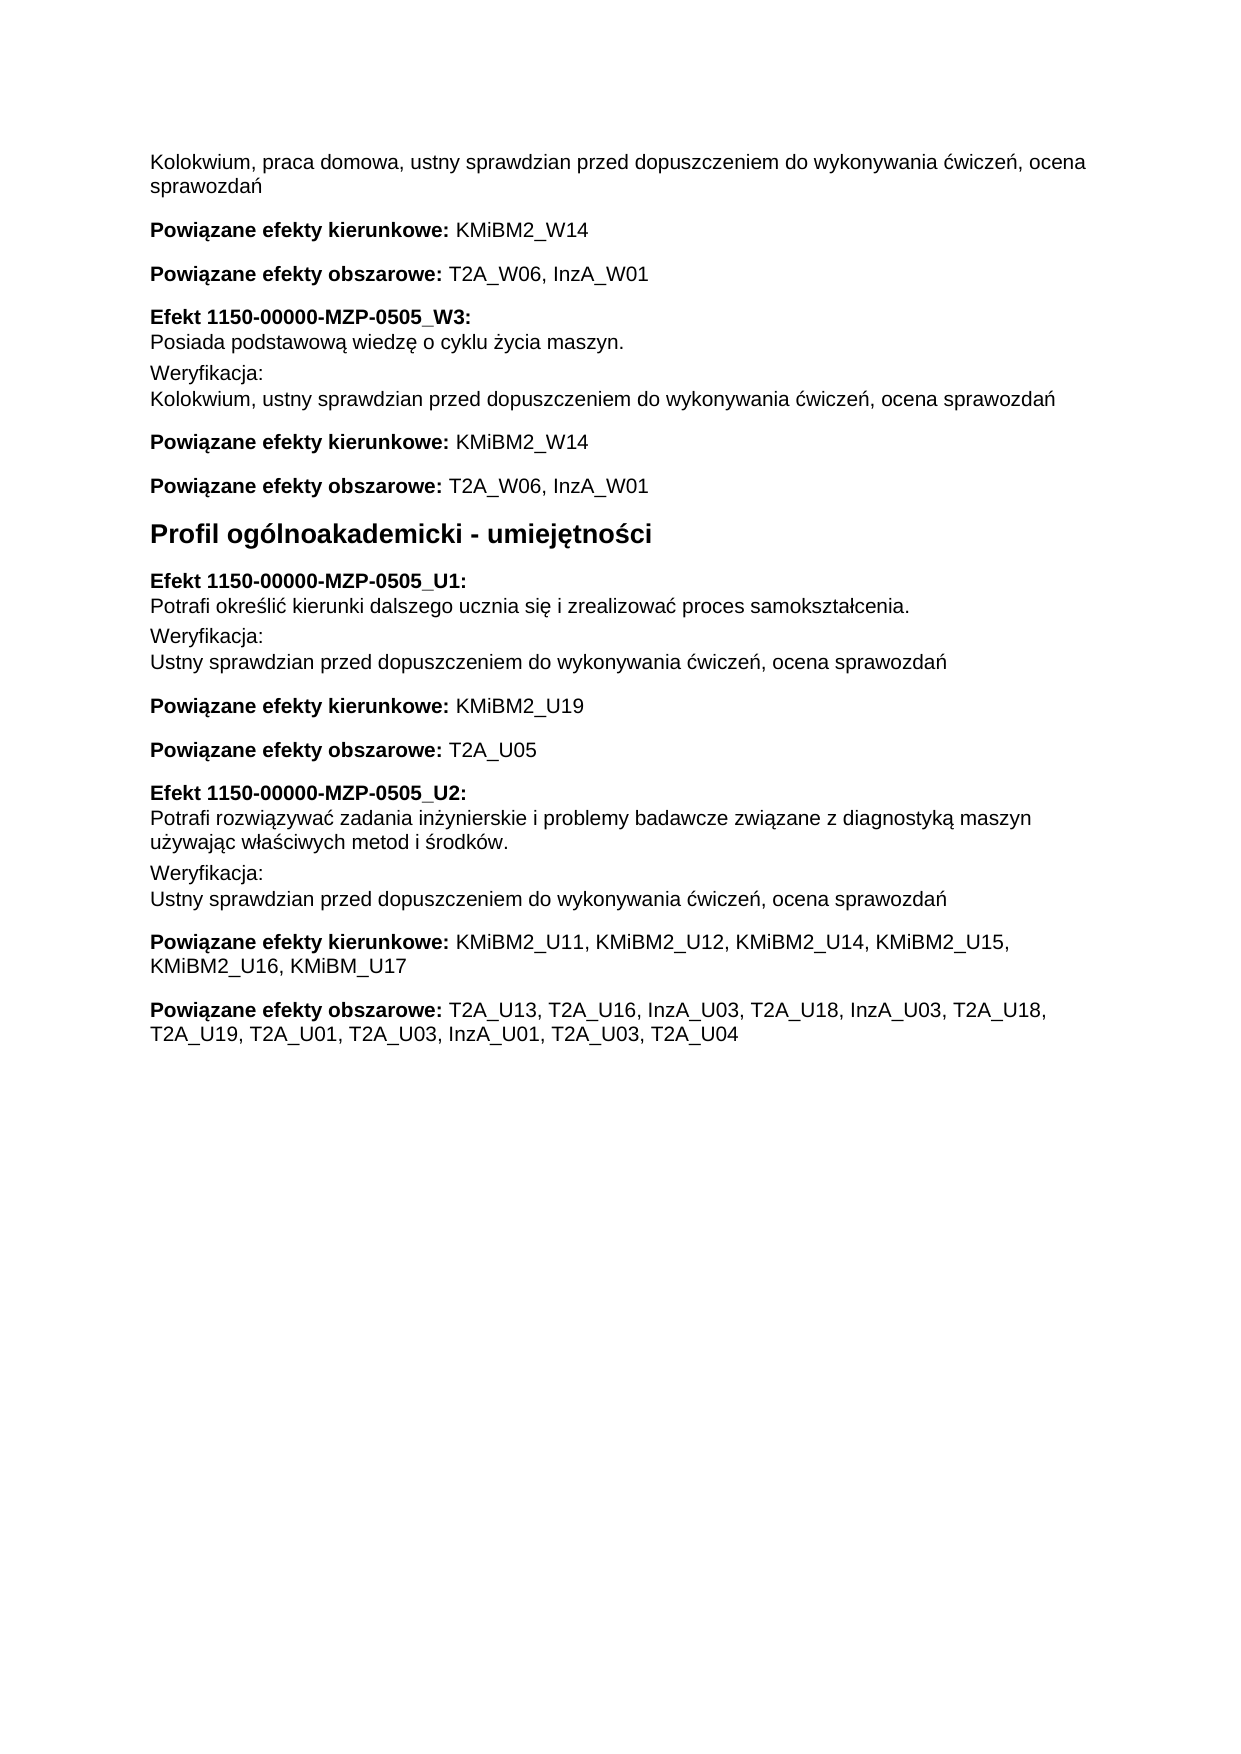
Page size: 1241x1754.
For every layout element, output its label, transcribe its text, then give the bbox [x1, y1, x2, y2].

text Potrafi rozwiązywać zadania inżynierskie i problemy badawcze związane z diagnostyką maszyn używając właściwych metod i środków. [150, 806, 1090, 854]
text Kolokwium, praca domowa, ustny sprawdzian przed dopuszczeniem do wykonywania ćwiczeń, ocena sprawozdań [150, 150, 1090, 198]
text Powiązane efekty kierunkowe: KMiBM2_W14 [150, 218, 1090, 242]
text Powiązane efekty kierunkowe: KMiBM2_U19 [150, 694, 1090, 718]
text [150, 261, 1090, 285]
text Powiązane efekty kierunkowe: KMiBM2_W14 [150, 430, 1090, 454]
text Kolokwium, ustny sprawdzian przed dopuszczeniem do wykonywania ćwiczeń, ocena sprawozdań [150, 386, 1090, 410]
text Weryfikacja: [150, 624, 1090, 648]
text Ustny sprawdzian przed dopuszczeniem do wykonywania ćwiczeń, ocena sprawozdań [150, 650, 1090, 674]
text Posiada podstawową wiedzę o cyklu życia maszyn. [150, 330, 1090, 354]
text Efekt 1150-00000-MZP-0505_U1: [150, 569, 1090, 593]
text Efekt 1150-00000-MZP-0505_W3: [150, 305, 1090, 329]
text Weryfikacja: [150, 860, 1090, 884]
text Powiązane efekty obszarowe: T2A_U13, T2A_U16, InzA_U03, T2A_U18, InzA_U03, T2A_U18, T2A_U19, T2A_U01, T2A_U03, InzA_U01, T2A_U03, T2A_U04 [150, 998, 1090, 1046]
text Powiązane efekty obszarowe: T2A_W06, InzA_W01 [150, 474, 1090, 498]
text Powiązane efekty kierunkowe: KMiBM2_U11, KMiBM2_U12, KMiBM2_U14, KMiBM2_U15, KMiBM2_U16, KMiBM_U17 [150, 930, 1090, 978]
subtitle Profil ogólnoakademicki - umiejętności [150, 518, 1090, 549]
text Powiązane efekty obszarowe: T2A_U05 [150, 737, 1090, 761]
text Potrafi określić kierunki dalszego ucznia się i zrealizować proces samokształcenia. [150, 594, 1090, 618]
text Ustny sprawdzian przed dopuszczeniem do wykonywania ćwiczeń, ocena sprawozdań [150, 886, 1090, 910]
text Weryfikacja: [150, 360, 1090, 384]
text Efekt 1150-00000-MZP-0505_U2: [150, 781, 1090, 805]
